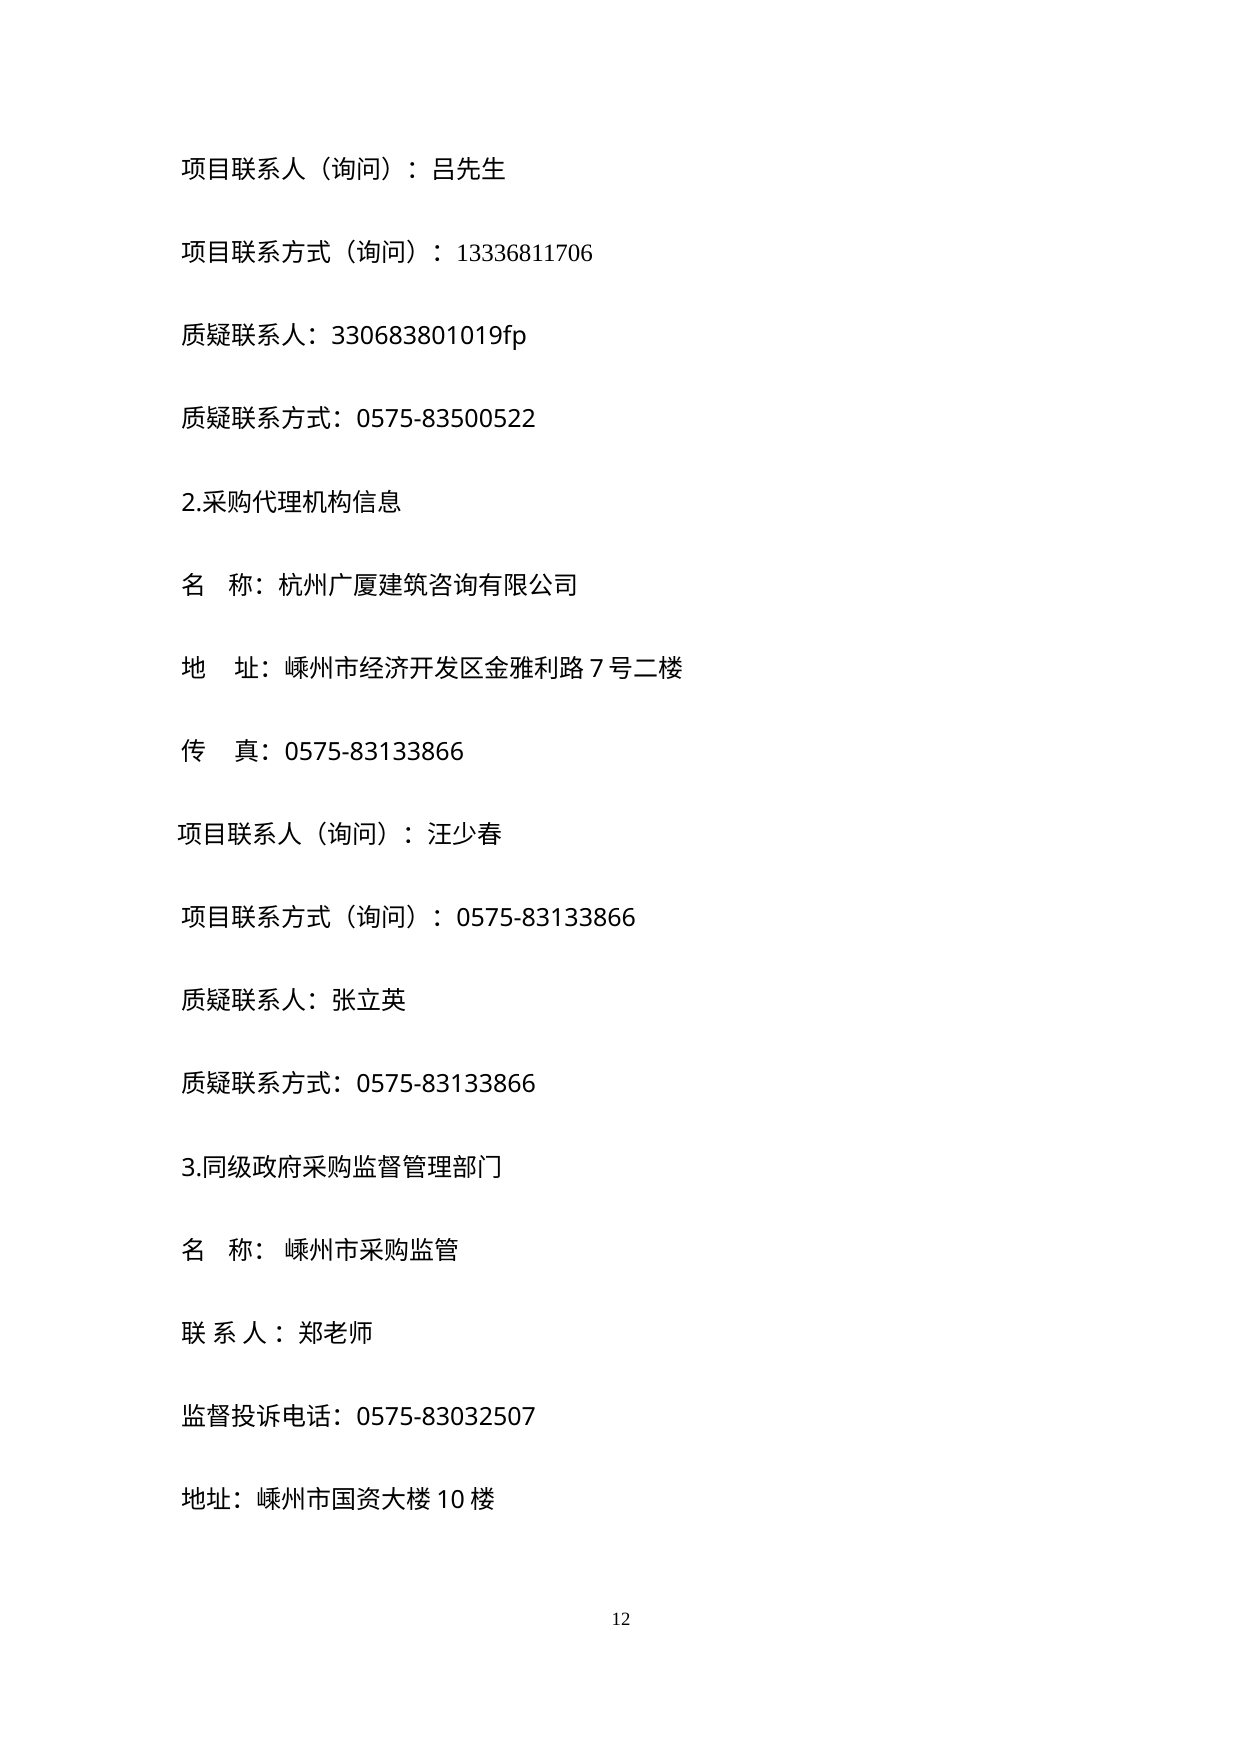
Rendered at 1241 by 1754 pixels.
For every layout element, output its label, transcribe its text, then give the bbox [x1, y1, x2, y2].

text 质疑联系方式：0575-83500522 [152, 384, 1089, 449]
text 名 称：杭州广厦建筑咨询有限公司 [152, 551, 1089, 616]
text 3.同级政府采购监督管理部门 [152, 1133, 1089, 1198]
text 地址：嵊州市国资大楼10楼 [152, 1465, 1089, 1530]
text 质疑联系方式：0575-83133866 [152, 1049, 1089, 1114]
text 传 真：0575-83133866 [152, 717, 1089, 782]
text 联 系 人 ：郑老师 [152, 1299, 1089, 1364]
text 质疑联系人：330683801019fp [152, 301, 1089, 366]
text 项目联系人（询问）：吕先生 [152, 135, 1089, 200]
text 项目联系方式（询问）：0575-83133866 [152, 883, 1089, 948]
text 名 称： 嵊州市采购监管 [152, 1216, 1089, 1281]
text 项目联系人（询问）：汪少春 [152, 800, 1089, 865]
text 质疑联系人：张立英 [152, 966, 1089, 1031]
text 2.采购代理机构信息 [152, 468, 1089, 533]
text 监督投诉电话：0575-83032507 [152, 1382, 1089, 1447]
text 地 址：嵊州市经济开发区金雅利路7号二楼 [152, 634, 1089, 699]
text 项目联系方式（询问）：13336811706 [152, 218, 1089, 283]
